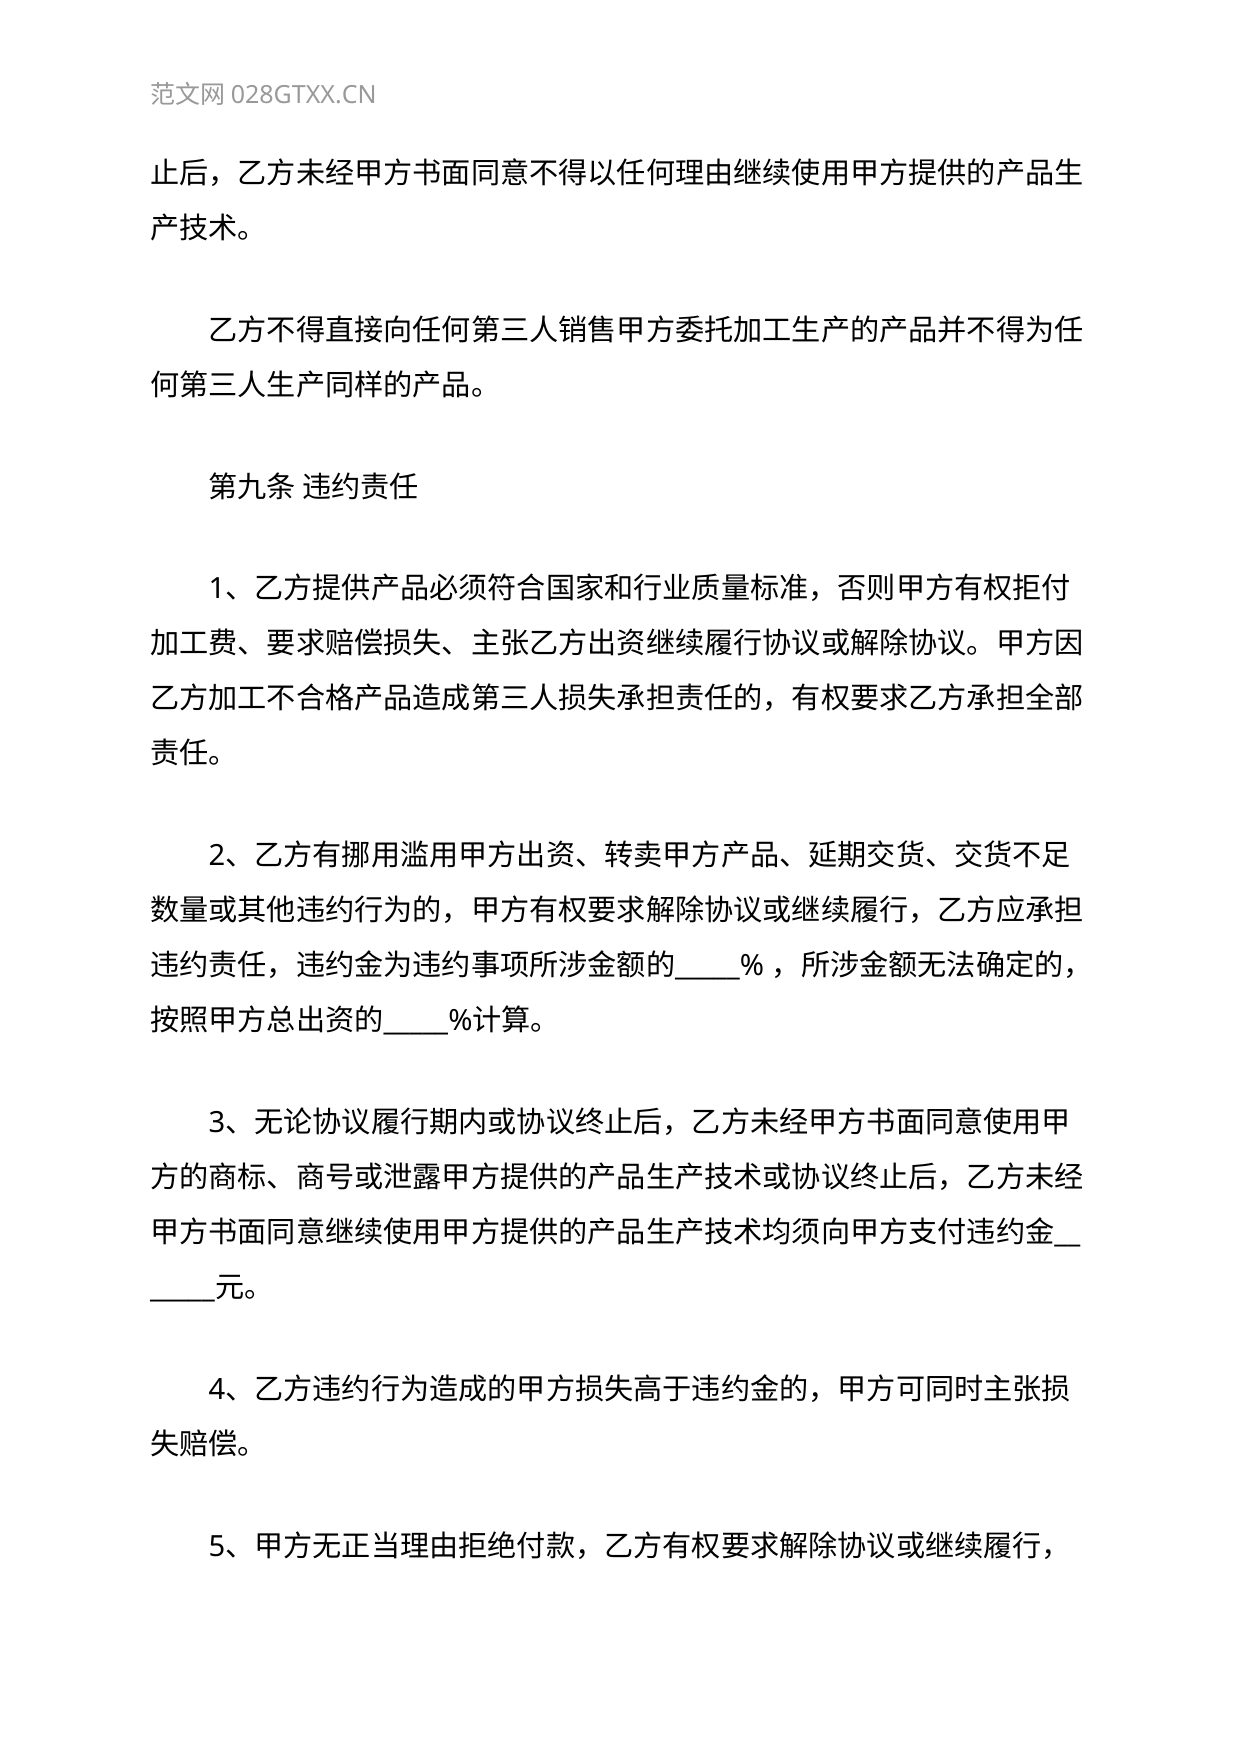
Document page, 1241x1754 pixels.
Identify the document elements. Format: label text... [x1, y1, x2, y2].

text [150, 150, 1090, 247]
text 3、无论协议履行期内或协议终止后，乙方未经甲方书面同意使用甲方的商标、商号或泄露甲方提供的产品生产技术或协议终止后，乙方未经甲方书面同意继续使用甲方提供的产品生产技术均须向甲方支付违约金_______元。 [150, 1098, 1090, 1306]
text 2、乙方有挪用滥用甲方出资、转卖甲方产品、延期交货、交货不足数量或其他违约行为的，甲方有权要求解除协议或继续履行，乙方应承担违约责任，违约金为违约事项所涉金额的_____% ，所涉金额无法确定的，按照甲方总出资的_____%计算。 [150, 832, 1090, 1039]
text 1、乙方提供产品必须符合国家和行业质量标准，否则甲方有权拒付加工费、要求赔偿损失、主张乙方出资继续履行协议或解除协议。甲方因乙方加工不合格产品造成第三人损失承担责任的，有权要求乙方承担全部责任。 [150, 565, 1090, 772]
text 第九条 违约责任 [150, 463, 1090, 506]
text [150, 1522, 1090, 1564]
text 乙方不得直接向任何第三人销售甲方委托加工生产的产品并不得为任何第三人生产同样的产品。 [150, 307, 1090, 404]
text 4、乙方违约行为造成的甲方损失高于违约金的，甲方可同时主张损失赔偿。 [150, 1365, 1090, 1463]
